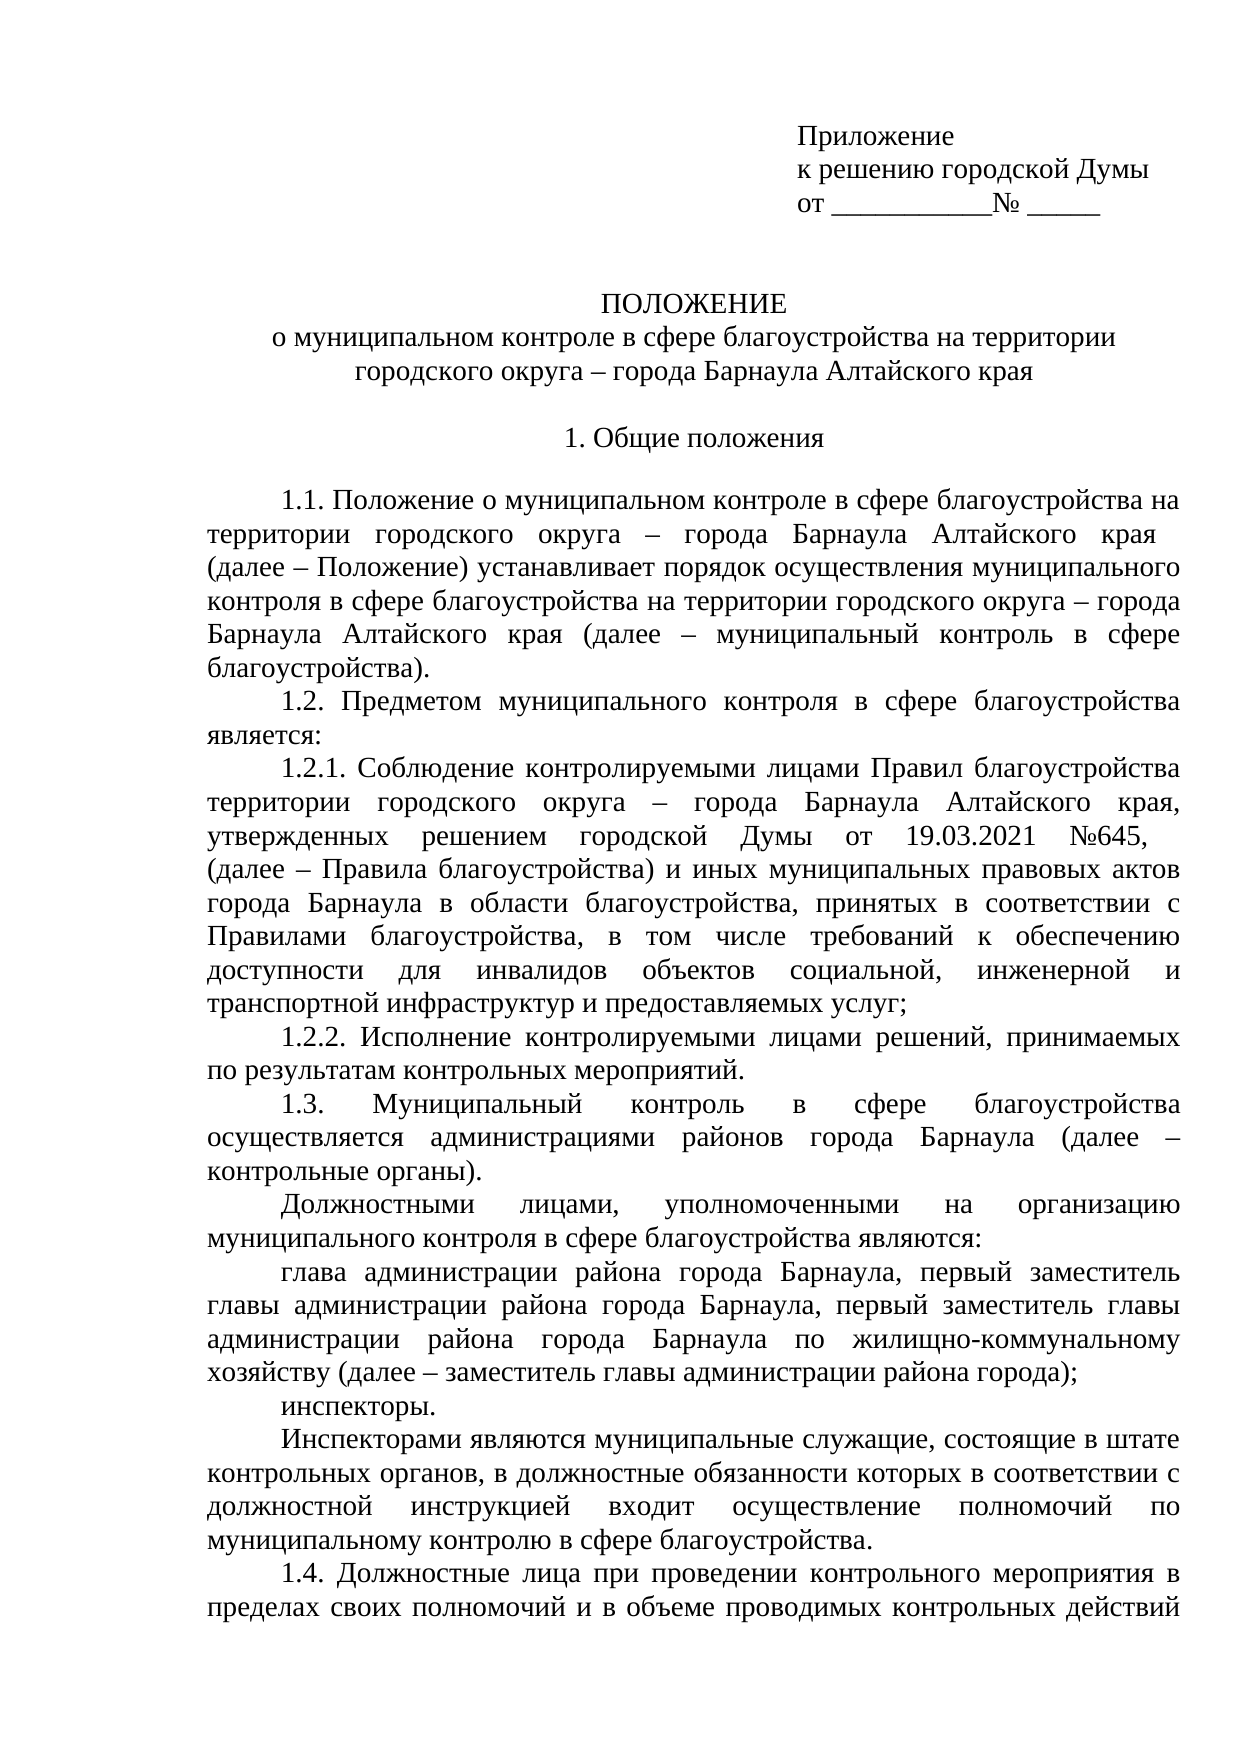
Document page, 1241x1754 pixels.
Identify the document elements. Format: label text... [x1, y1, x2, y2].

text Должностными лицами, уполномоченными на организацию муниципального контроля в сфере благоустройства являются: [207, 1187, 1181, 1254]
text 1. Общие положения [207, 420, 1181, 453]
text Инспекторами являются муниципальные служащие, состоящие в штате контрольных органов, в должностные обязанности которых в соответствии с должностной инструкцией входит осуществление полномочий по муниципальному контролю в сфере благоустройства. [207, 1421, 1181, 1556]
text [207, 1556, 1181, 1623]
text 1.2.1. Соблюдение контролируемыми лицами Правил благоустройства территории городского округа – города Барнаула Алтайского края, утвержденных решением городской Думы от 19.03.2021 №645, (далее – Правила благоустройства) и иных муниципальных правовых актов города Барнаула в области благоустройства, принятых в соответствии с Правилами благоустройства, в том числе требований к обеспечению доступности для инвалидов объектов социальной, инженерной и транспортной инфраструктур и предоставляемых услуг; [207, 751, 1181, 1019]
text глава администрации района города Барнаула, первый заместитель главы администрации района города Барнаула, первый заместитель главы администрации района города Барнаула по жилищно-коммунальному хозяйству (далее – заместитель главы администрации района города); [207, 1254, 1181, 1388]
text к решению городской Думы [797, 152, 1181, 185]
text о муниципальном контроле в сфере благоустройства на территории городского округа – города Барнаула Алтайского края [207, 319, 1181, 386]
text от ___________№ _____ [797, 185, 1181, 219]
text инспекторы. [207, 1388, 1181, 1421]
text ПОЛОЖЕНИЕ [207, 286, 1181, 319]
text 1.1. Положение о муниципальном контроле в сфере благоустройства на территории городского округа – города Барнаула Алтайского края (далее – Положение) устанавливает порядок осуществления муниципального контроля в сфере благоустройства на территории городского округа – города Барнаула Алтайского края (далее – муниципальный контроль в сфере благоустройства). [207, 482, 1181, 683]
text Приложение [797, 118, 1181, 152]
text 1.3. Муниципальный контроль в сфере благоустройства осуществляется администрациями районов города Барнаула (далее – контрольные органы). [207, 1086, 1181, 1187]
text 1.2. Предметом муниципального контроля в сфере благоустройства является: [207, 683, 1181, 751]
text 1.2.2. Исполнение контролируемыми лицами решений, принимаемых по результатам контрольных мероприятий. [207, 1019, 1181, 1086]
